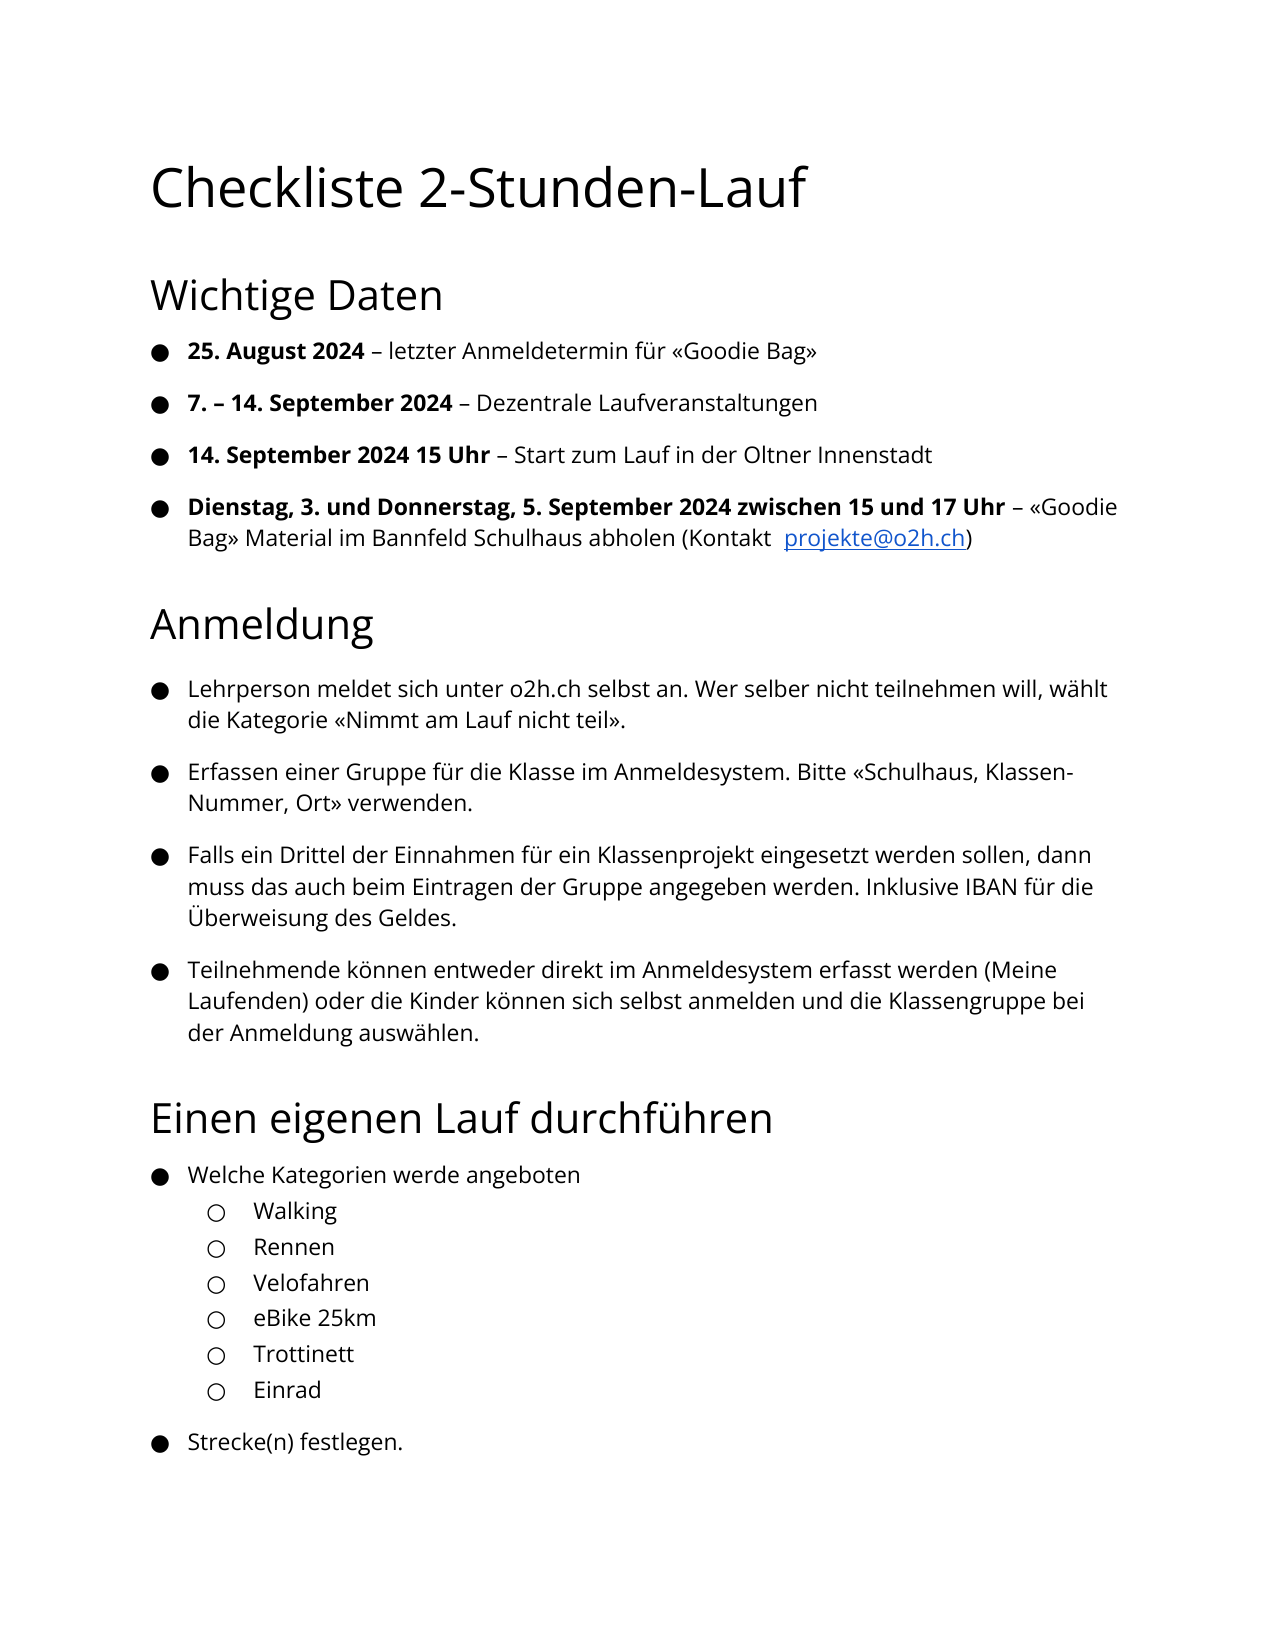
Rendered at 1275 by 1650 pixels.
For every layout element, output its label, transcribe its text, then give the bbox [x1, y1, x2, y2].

list Einrad [206, 1374, 1125, 1406]
title Checkliste 2-Stunden-Lauf [150, 150, 1125, 224]
list Rennen [206, 1231, 1125, 1262]
list Lehrperson meldet sich unter o2h.ch selbst an. Wer selber nicht teilnehmen will, wählt die Kategorie «Nimmt am Lauf nicht teil». [150, 673, 1125, 735]
list 14. September 2024 15 Uhr – Start zum Lauf in der Oltner Innenstadt [150, 439, 1125, 470]
list Strecke(n) festlegen. [150, 1426, 1125, 1458]
subtitle Wichtige Daten [150, 265, 1125, 322]
list Walking [206, 1194, 1125, 1226]
list Erfassen einer Gruppe für die Klasse im Anmeldesystem. Bitte «Schulhaus, Klassen-Nummer, Ort» verwenden. [150, 756, 1125, 818]
list Teilnehmende können entweder direkt im Anmeldesystem erfasst werden (Meine Laufenden) oder die Kinder können sich selbst anmelden und die Klassengruppe bei der Anmeldung auswählen. [150, 954, 1125, 1048]
list eBike 25km [206, 1302, 1125, 1334]
list Trottinett [206, 1338, 1125, 1369]
list Falls ein Drittel der Einnahmen für ein Klassenprojekt eingesetzt werden sollen, dann muss das auch beim Eintragen der Gruppe angegeben werden. Inklusive IBAN für die Überweisung des Geldes. [150, 839, 1125, 933]
list 25. August 2024 – letzter Anmeldetermin für «Goodie Bag» [150, 335, 1125, 366]
list Welche Kategorien werde angeboten [150, 1159, 1125, 1190]
subtitle Einen eigenen Lauf durchführen [150, 1089, 1125, 1146]
subtitle Anmeldung [150, 595, 1125, 652]
list Velofahren [206, 1266, 1125, 1298]
list 7. – 14. September 2024 – Dezentrale Laufveranstaltungen [150, 387, 1125, 418]
list Dienstag, 3. und Donnerstag, 5. September 2024 zwischen 15 und 17 Uhr – «Goodie Bag» Material im Bannfeld Schulhaus abholen (Kontakt projekte@o2h.ch) [150, 491, 1125, 553]
